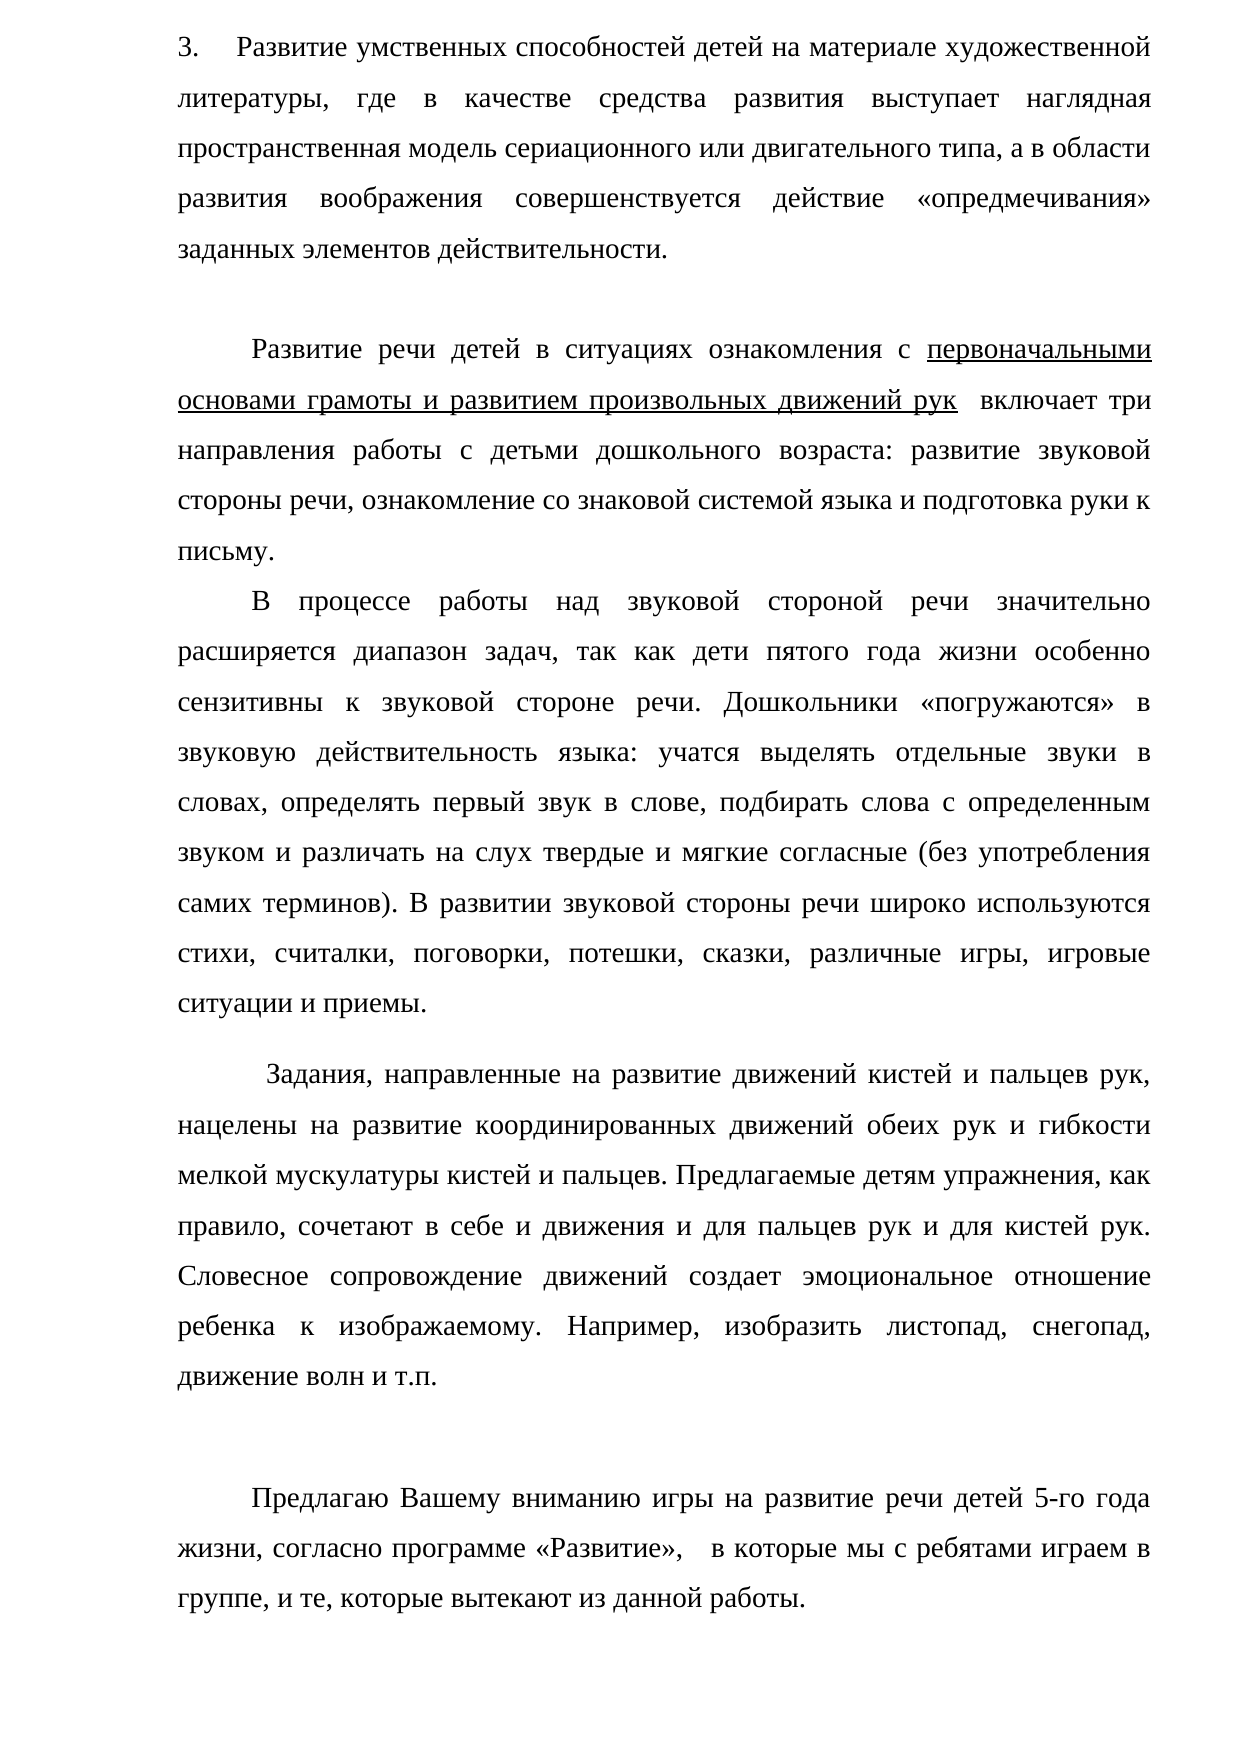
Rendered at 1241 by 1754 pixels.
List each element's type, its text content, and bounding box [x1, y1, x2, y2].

list Развитие умственных способностей детей на материале художественной литературы, где в качестве средства развития выступает наглядная пространственная модель сериационного или двигательного типа, а в области развития воображения совершенствуется действие «опредмечивания» заданных элементов действительности. [177, 29, 1152, 264]
text Предлагаю Вашему вниманию игры на развитие речи детей 5-го года жизни, согласно программе «Развитие», в которые мы с ребятами играем в группе, и те, которые вытекают из данной работы. [177, 1480, 1152, 1614]
text Задания, направленные на развитие движений кистей и пальцев рук, нацелены на развитие координированных движений обеих рук и гибкости мелкой мускулатуры кистей и пальцев. Предлагаемые детям упражнения, как правило, сочетают в себе и движения и для пальцев рук и для кистей рук. Словесное сопровождение движений создает эмоциональное отношение ребенка к изображаемому. Например, изобразить листопад, снегопад, движение волн и т.п. [177, 1057, 1152, 1392]
text Развитие речи детей в ситуациях ознакомления с первоначальными основами грамоты и развитием произвольных движений рук включает три направления работы с детьми дошкольного возраста: развитие звуковой стороны речи, ознакомление со знаковой системой языка и подготовка руки к письму. [177, 331, 1152, 566]
text В процессе работы над звуковой стороной речи значительно расширяется диапазон задач, так как дети пятого года жизни особенно сензитивны к звуковой стороне речи. Дошкольники «погружаются» в звуковую действительность языка: учатся выделять отдельные звуки в словах, определять первый звук в слове, подбирать слова с определенным звуком и различать на слух твердые и мягкие согласные (без употребления самих терминов). В развитии звуковой стороны речи широко используются стихи, считалки, поговорки, потешки, сказки, различные игры, игровые ситуации и приемы. [177, 583, 1152, 1019]
